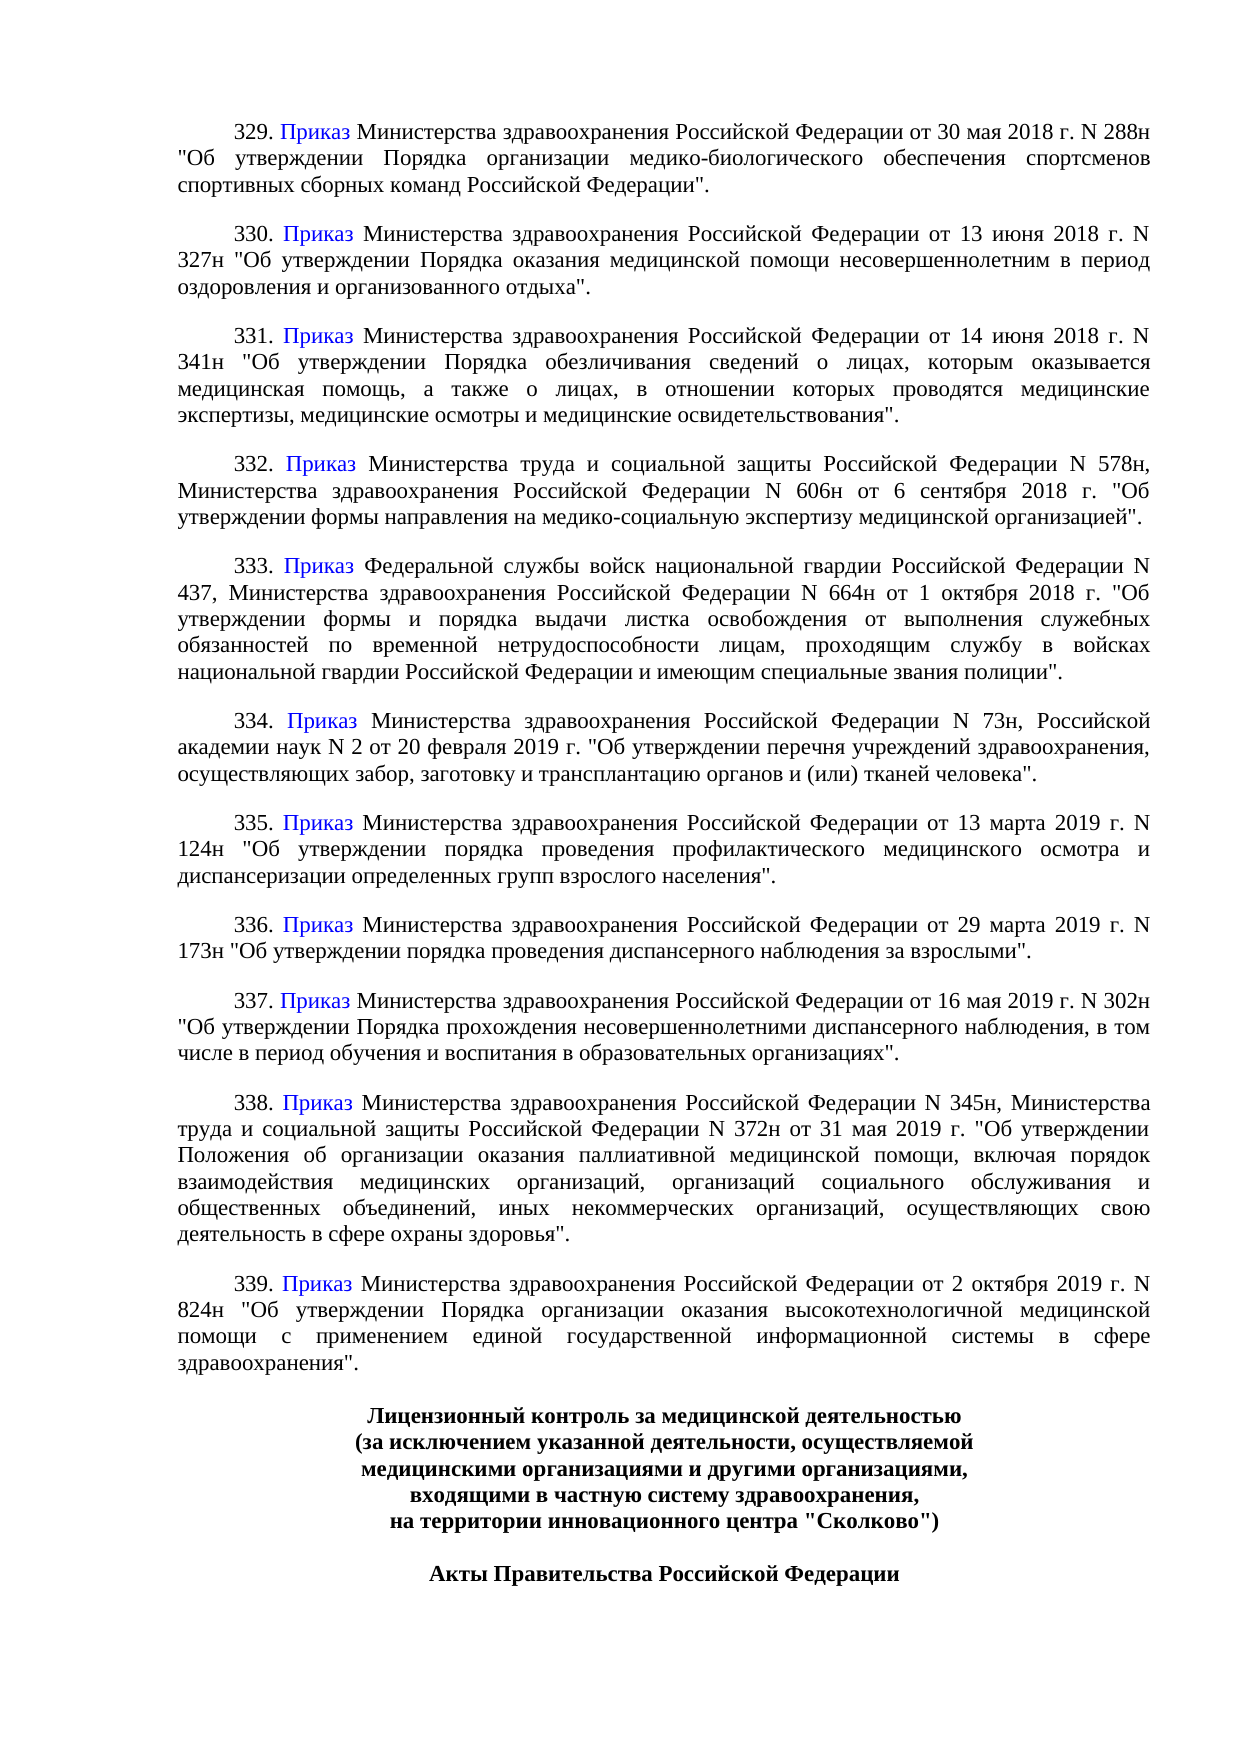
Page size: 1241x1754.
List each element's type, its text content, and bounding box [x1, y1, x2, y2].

text 333. Приказ Федеральной службы войск национальной гвардии Российской Федерации N 437, Министерства здравоохранения Российской Федерации N 664н от 1 октября 2018 г. "Об утверждении формы и порядка выдачи листка освобождения от выполнения служебных обязанностей по временной нетрудоспособности лицам, проходящим службу в войсках национальной гвардии Российской Федерации и имеющим специальные звания полиции". [177, 552, 1152, 684]
text 331. Приказ Министерства здравоохранения Российской Федерации от 14 июня 2018 г. N 341н "Об утверждении Порядка обезличивания сведений о лицах, которым оказывается медицинская помощь, а также о лицах, в отношении которых проводятся медицинские экспертизы, медицинские осмотры и медицинские освидетельствования". [177, 322, 1152, 427]
text медицинскими организациями и другими организациями, [177, 1454, 1152, 1481]
text 329. Приказ Министерства здравоохранения Российской Федерации от 30 мая 2018 г. N 288н "Об утверждении Порядка организации медико-биологического обеспечения спортсменов спортивных сборных команд Российской Федерации". [177, 118, 1152, 197]
text 338. Приказ Министерства здравоохранения Российской Федерации N 345н, Министерства труда и социальной защиты Российской Федерации N 372н от 31 мая 2019 г. "Об утверждении Положения об организации оказания паллиативной медицинской помощи, включая порядок взаимодействия медицинских организаций, организаций социального обслуживания и общественных объединений, иных некоммерческих организаций, осуществляющих свою деятельность в сфере охраны здоровья". [177, 1089, 1152, 1247]
text 330. Приказ Министерства здравоохранения Российской Федерации от 13 июня 2018 г. N 327н "Об утверждении Порядка оказания медицинской помощи несовершеннолетним в период оздоровления и организованного отдыха". [177, 220, 1152, 299]
text 337. Приказ Министерства здравоохранения Российской Федерации от 16 мая 2019 г. N 302н "Об утверждении Порядка прохождения несовершеннолетними диспансерного наблюдения, в том числе в период обучения и воспитания в образовательных организациях". [177, 987, 1152, 1066]
text 339. Приказ Министерства здравоохранения Российской Федерации от 2 октября 2019 г. N 824н "Об утверждении Порядка организации оказания высокотехнологичной медицинской помощи с применением единой государственной информационной системы в сфере здравоохранения". [177, 1270, 1152, 1375]
text Лицензионный контроль за медицинской деятельностью [177, 1402, 1152, 1428]
text на территории инновационного центра "Сколково") [177, 1507, 1152, 1534]
text Акты Правительства Российской Федерации [177, 1560, 1152, 1587]
text 334. Приказ Министерства здравоохранения Российской Федерации N 73н, Российской академии наук N 2 от 20 февраля 2019 г. "Об утверждении перечня учреждений здравоохранения, осуществляющих забор, заготовку и трансплантацию органов и (или) тканей человека". [177, 707, 1152, 786]
text входящими в частную систему здравоохранения, [177, 1481, 1152, 1507]
text 335. Приказ Министерства здравоохранения Российской Федерации от 13 марта 2019 г. N 124н "Об утверждении порядка проведения профилактического медицинского осмотра и диспансеризации определенных групп взрослого населения". [177, 809, 1152, 888]
text 332. Приказ Министерства труда и социальной защиты Российской Федерации N 578н, Министерства здравоохранения Российской Федерации N 606н от 6 сентября 2018 г. "Об утверждении формы направления на медико-социальную экспертизу медицинской организацией". [177, 450, 1152, 529]
text (за исключением указанной деятельности, осуществляемой [177, 1428, 1152, 1454]
text 336. Приказ Министерства здравоохранения Российской Федерации от 29 марта 2019 г. N 173н "Об утверждении порядка проведения диспансерного наблюдения за взрослыми". [177, 911, 1152, 964]
